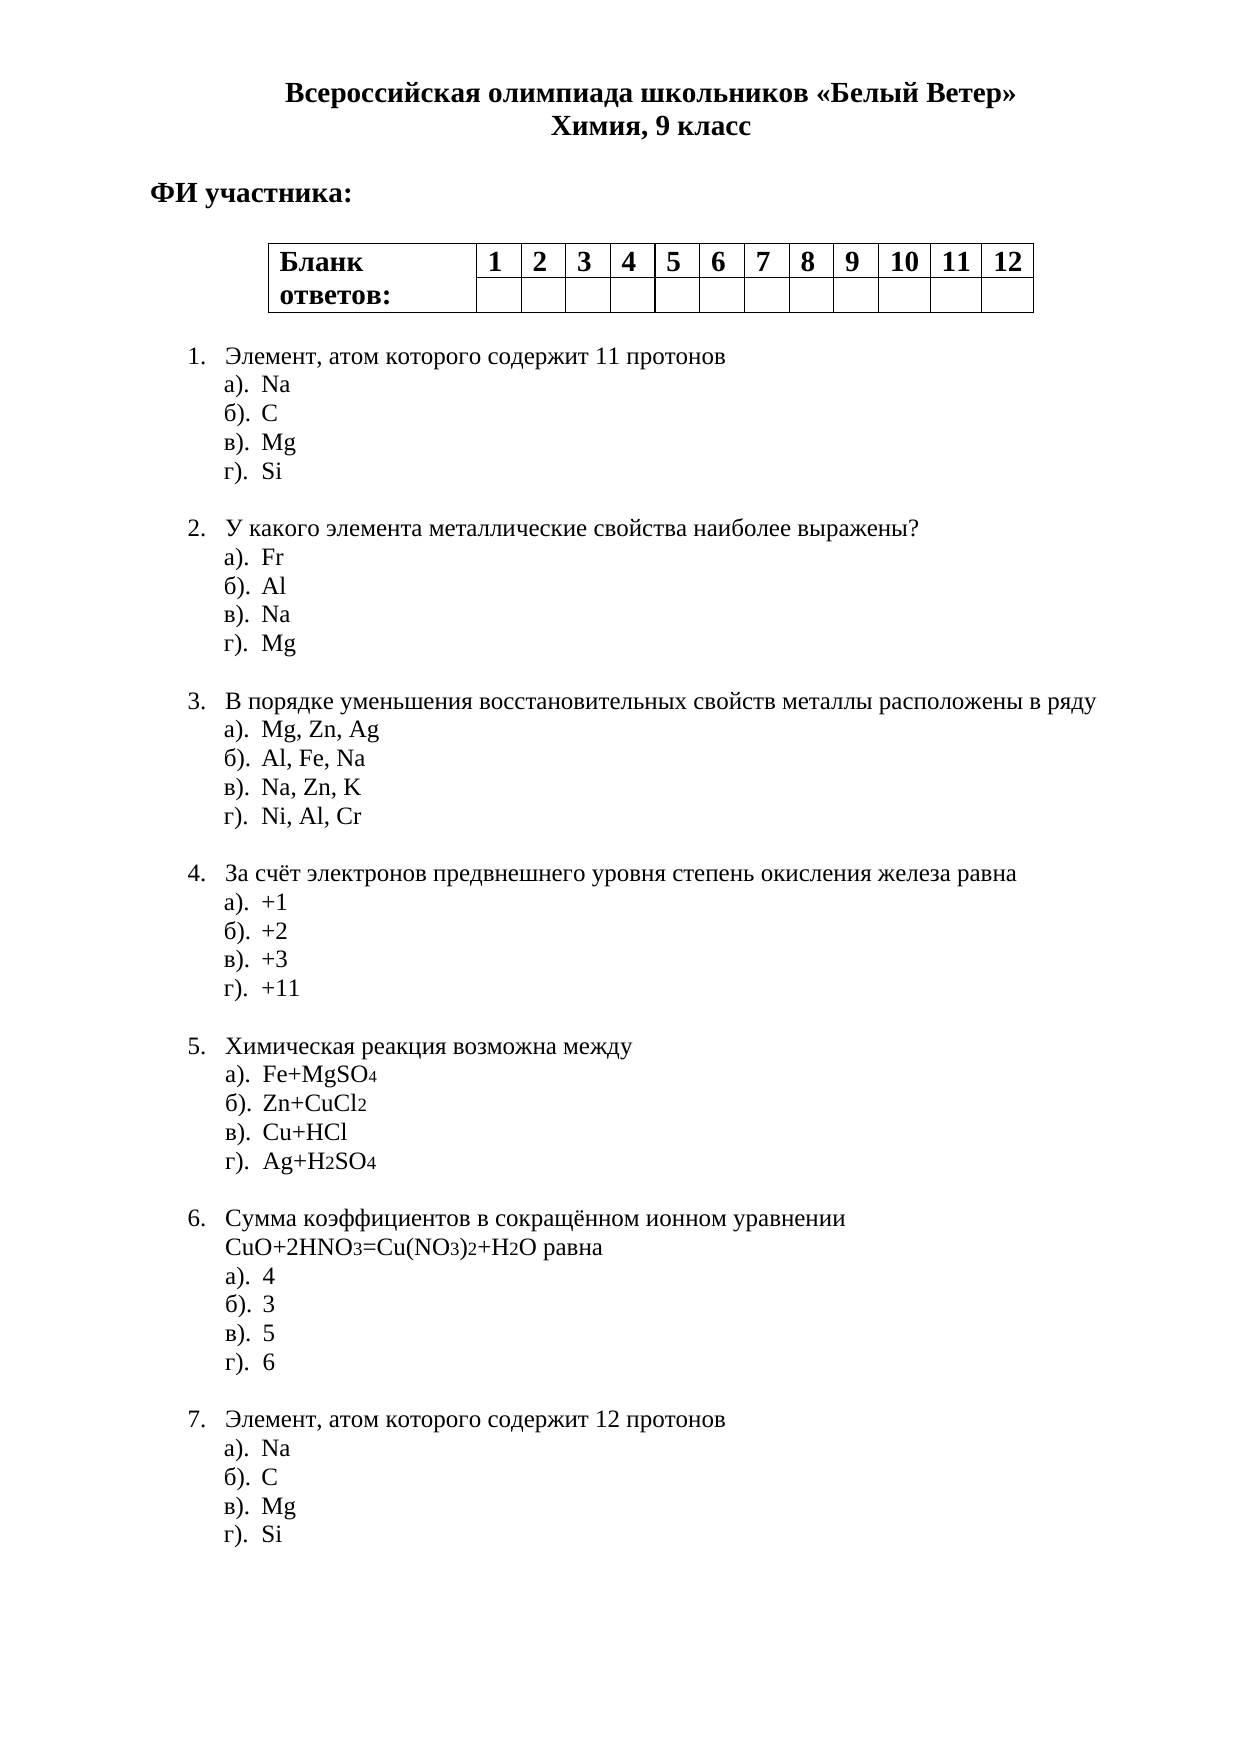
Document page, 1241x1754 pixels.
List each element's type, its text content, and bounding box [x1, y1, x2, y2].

list 5 [225, 1318, 1152, 1347]
table_cell [522, 278, 565, 312]
table_cell [982, 278, 1033, 312]
table_cell [477, 278, 521, 312]
table_header 10 [879, 244, 930, 277]
table_cell [745, 278, 789, 312]
list Cu+HCl [225, 1117, 1152, 1146]
table_cell [931, 278, 981, 312]
table_header 2 [522, 244, 565, 277]
list Сумма коэффициентов в сокращённом ионном уравнении CuO+2HNO3=Cu(NO3)2+H2O равна [187, 1203, 1152, 1261]
table_cell [879, 278, 930, 312]
table_header 4 [611, 244, 654, 277]
text Химия, 9 класс [150, 108, 1152, 142]
list За счёт электронов предвнешнего уровня степень окисления железа равна [187, 858, 1152, 887]
table_cell [834, 278, 878, 312]
list Fe+MgSO4 [225, 1059, 1152, 1088]
list Mg [224, 1491, 1152, 1519]
table_header 11 [931, 244, 981, 277]
list 6 [225, 1347, 1152, 1376]
list Na [224, 1433, 1152, 1462]
list У какого элемента металлические свойства наиболее выражены? [187, 513, 1152, 542]
list +2 [224, 916, 1152, 944]
table_header 12 [982, 244, 1033, 277]
list Mg [224, 628, 1152, 657]
list Ni, Al, Cr [224, 801, 1152, 829]
list Ag+H2SO4 [225, 1146, 1152, 1174]
table_header 3 [566, 244, 610, 277]
list +11 [224, 973, 1152, 1002]
table_header 8 [790, 244, 833, 277]
list C [224, 1462, 1152, 1491]
list Элемент, атом которого содержит 12 протонов [187, 1404, 1152, 1433]
list C [224, 398, 1152, 427]
list 4 [225, 1261, 1152, 1289]
table_cell [566, 278, 610, 312]
list Fr [224, 542, 1152, 571]
list Mg, Zn, Ag [224, 714, 1152, 743]
table_header 9 [834, 244, 878, 277]
table_cell [656, 278, 699, 312]
list Mg [224, 427, 1152, 456]
list Na [224, 369, 1152, 398]
list Al, Fe, Na [224, 743, 1152, 772]
table_header Бланк ответов: [269, 244, 476, 312]
table_cell [700, 278, 744, 312]
list Si [224, 1519, 1152, 1548]
table_header 6 [700, 244, 744, 277]
text Всероссийская олимпиада школьников «Белый Ветер» [150, 75, 1152, 108]
table_cell [611, 278, 654, 312]
list Элемент, атом которого содержит 11 протонов [187, 341, 1152, 369]
text ФИ участника: [150, 176, 1152, 209]
list Al [224, 571, 1152, 599]
list +1 [224, 887, 1152, 916]
list В порядке уменьшения восстановительных свойств металлы расположены в ряду [187, 686, 1152, 714]
list +3 [224, 944, 1152, 973]
list Na, Zn, K [224, 772, 1152, 801]
list 3 [225, 1289, 1152, 1318]
table_header 1 [477, 244, 521, 277]
list Si [224, 456, 1152, 484]
table_header 7 [745, 244, 789, 277]
list Химическая реакция возможна между [187, 1031, 1152, 1059]
table_cell [790, 278, 833, 312]
list Zn+CuCl2 [225, 1088, 1152, 1117]
list Na [224, 599, 1152, 628]
table_header 5 [656, 244, 699, 277]
